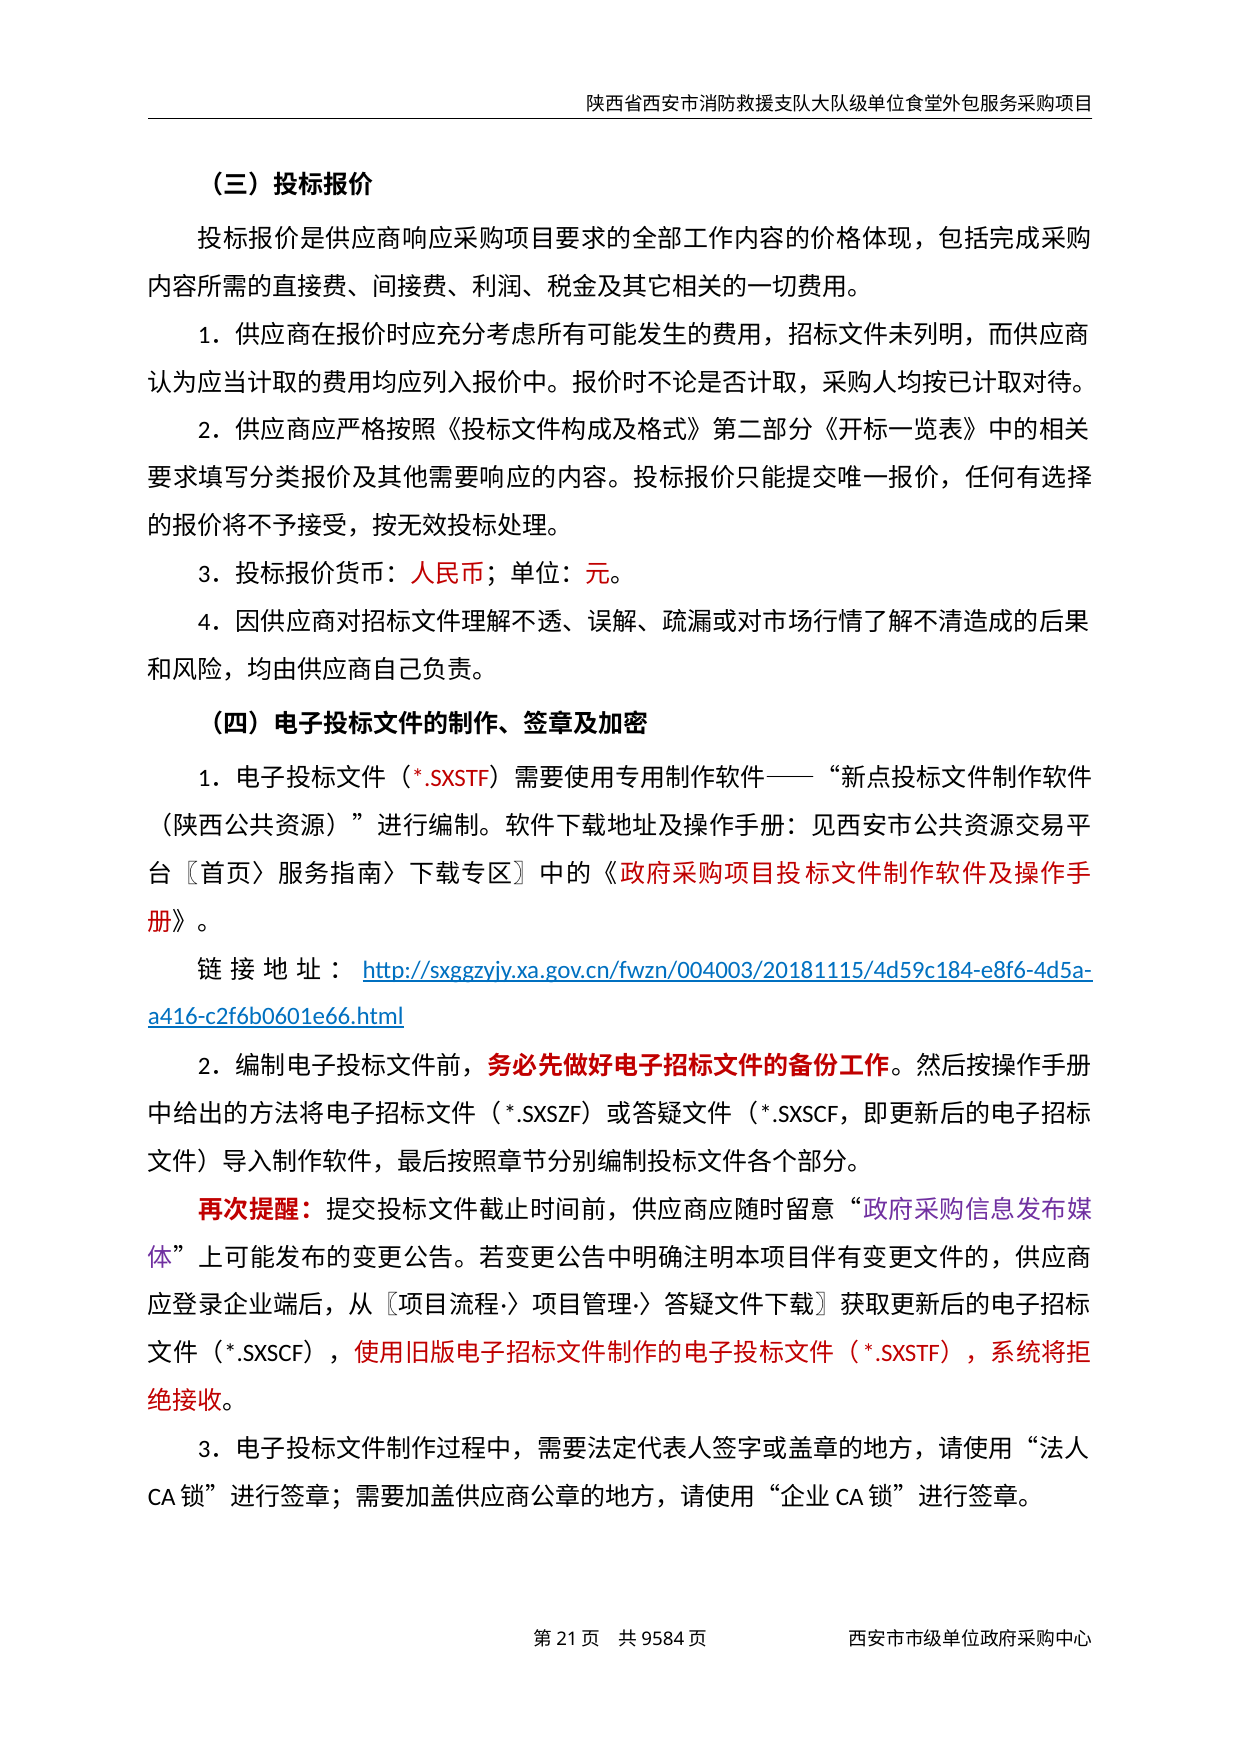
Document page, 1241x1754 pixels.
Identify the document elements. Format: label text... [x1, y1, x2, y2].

text 1．电子投标文件（*.SXSTF）需要使用专用制作软件——“新点投 标文件制作软件（陕西公共资源）”进行编制。软件下载地址及操作手册：见西安市公共资源交易平台〖首页〉服务指南〉下载专区〗中的《政府采购项目投 标文件制作软件及操作手册》。 [148, 752, 1092, 944]
text 2．编制电子投标文件前，务必先做好电子招标文件的备份工作。然后按操作手册中给出的方法将电子招标文件（*.SXSZF）或答疑文件（*.SXSCF，即更新后的电子招标文件）导入制作软件，最后按照章节分别编制投标文件各个部分。 [148, 1039, 1092, 1183]
text 3．电子投标文件制作过程中，需要法定代表人签字或盖章的地方，请使用“法人CA锁”进行签章；需要加盖供应商公章的地方，请使用“企业CA锁”进行签章。 [148, 1423, 1092, 1519]
text 再次提醒：提交投标文件截止时间前，供应商应随时留意“政府采购信息发布媒体”上可能发布的变更公告。若变更公告中明确注明本项目伴有变更文件的，供应商应登录企业端后，从〖项目流程·〉项目管理·〉答疑文件下载〗获取更新后的电子招标文件（*.SXSCF），使用旧版电子招标文件制作的电子投标文件（*.SXSTF），系统将拒绝接收。 [148, 1183, 1092, 1423]
text 投标报价是供应商响 应采购项目要求的全部工作内容的价格体现，包括完成采购内容所需的直接费、间接费、利润、税金及其它相关的一切费用。 [148, 212, 1092, 308]
text 4．因供应商对招标文件理解不透、误解、疏漏或对市场行情了解不清造成的后果和风险，均由供应商自己负责。 [148, 596, 1092, 692]
subtitle （三）投标报价 [148, 158, 1092, 206]
text 2．供应商应严格按照《投标文件构成及格式》第二部分《开标一览表》中的相关要求填写分类报价及其他需要响 应的内容。投标报价只能提交唯一报价，任何有选择的报价将不予接受，按无效投标处理。 [148, 404, 1092, 548]
text 3．投标报价货币：人民币；单位：元。 [148, 548, 1092, 596]
text 1．供应商在报价时应充分考虑所有可能发生的费用，招标文件未列明，而供应商认为应当计取的费用均应列入报价中。报价时不论是否计取，采购人均按已计取对待。 [148, 308, 1092, 404]
text 链接地址：http://sxggzyjy.xa.gov.cn/fwzn/004003/20181115/4d59c184-e8f6-4d5a-a416-c2f6b0601e66.html [148, 944, 1092, 1039]
subtitle （四）电子投标文件的制作、签章及加密 [148, 698, 1092, 746]
